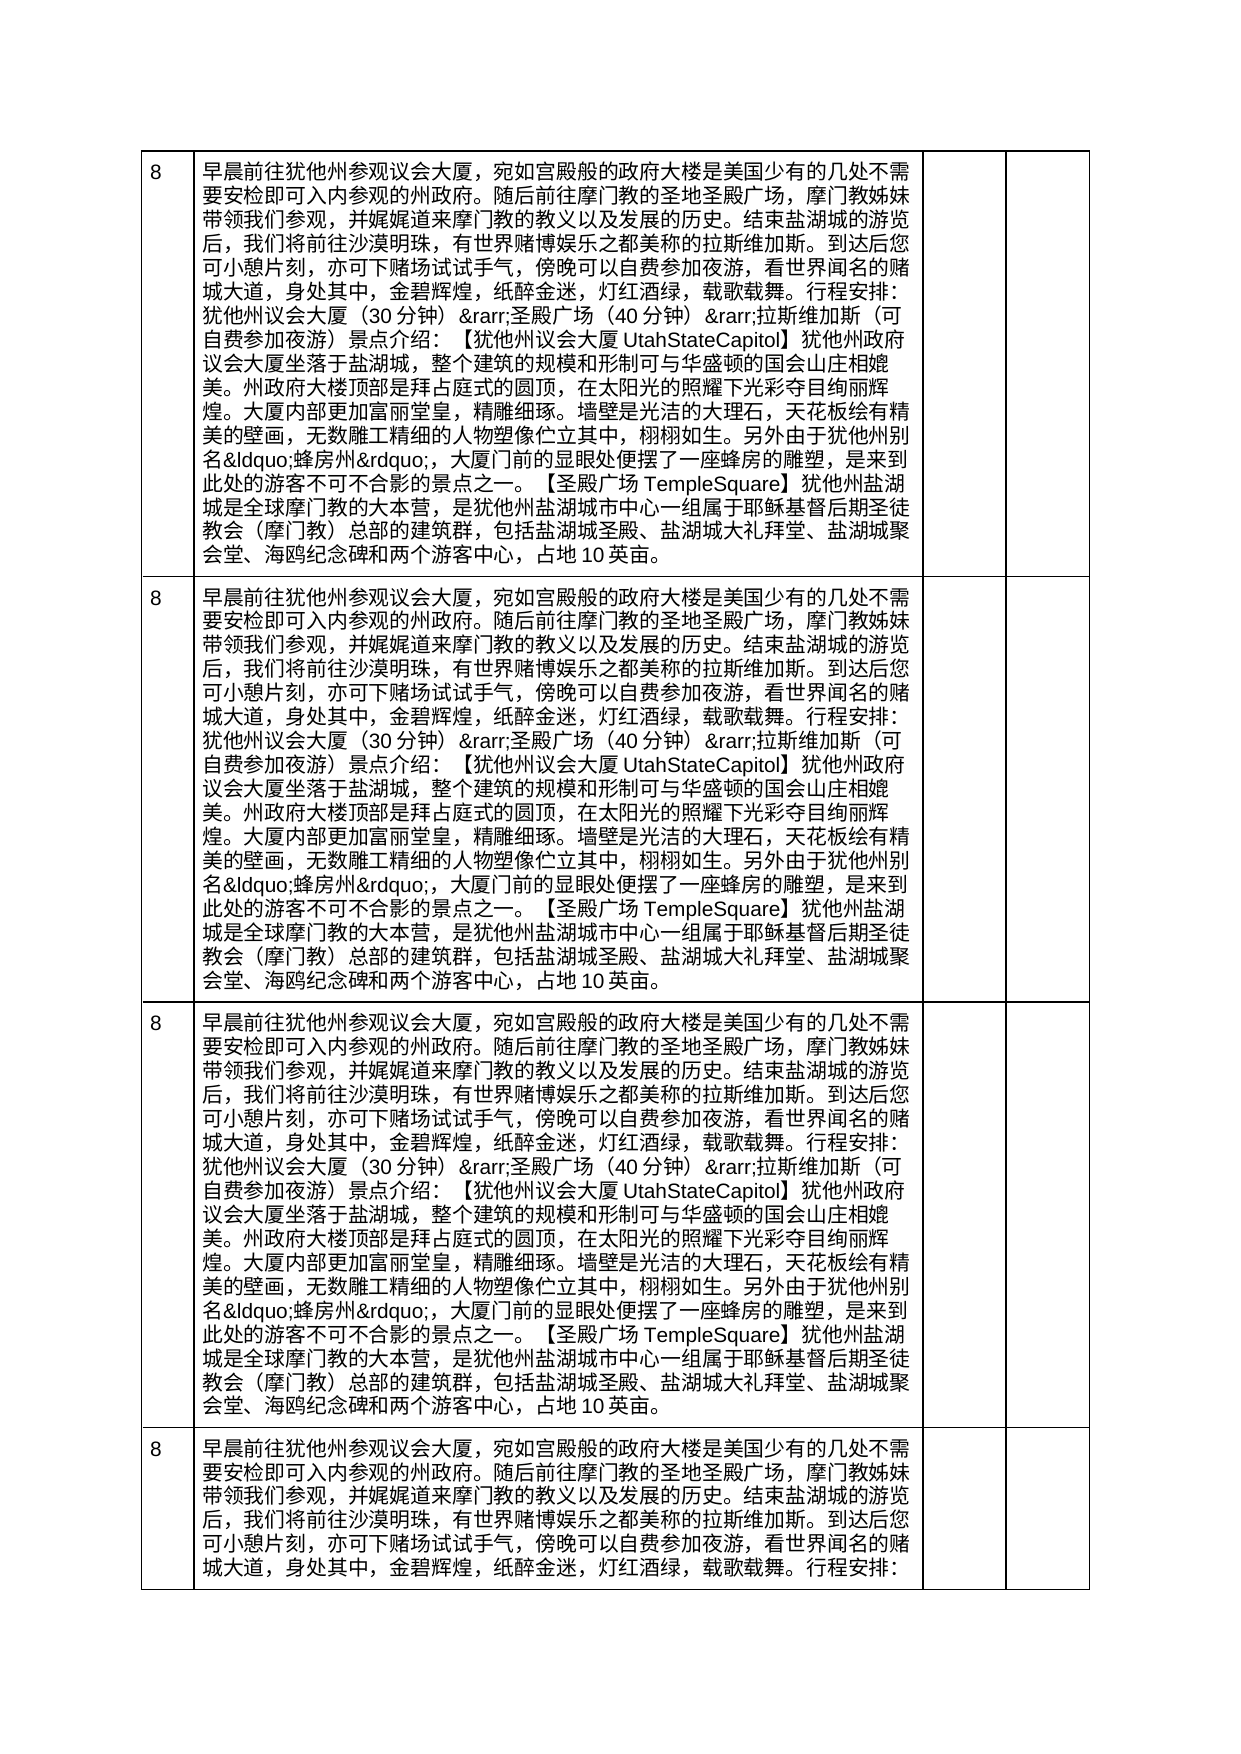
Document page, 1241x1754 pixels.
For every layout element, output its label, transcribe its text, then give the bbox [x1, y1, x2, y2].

table_cell [924, 577, 1005, 1001]
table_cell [195, 1428, 922, 1588]
table_cell 8 [142, 1002, 193, 1427]
table_cell [924, 152, 1005, 576]
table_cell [195, 152, 922, 576]
table_cell 8 [142, 152, 193, 576]
table_cell 8 [142, 577, 193, 1001]
table_cell [924, 1003, 1005, 1427]
table_cell [1007, 152, 1089, 576]
table_cell [1007, 1003, 1089, 1427]
table_cell [1007, 1428, 1089, 1588]
table_cell [924, 1428, 1005, 1588]
table_cell [1007, 577, 1089, 1001]
table_cell 8 [142, 1428, 193, 1588]
